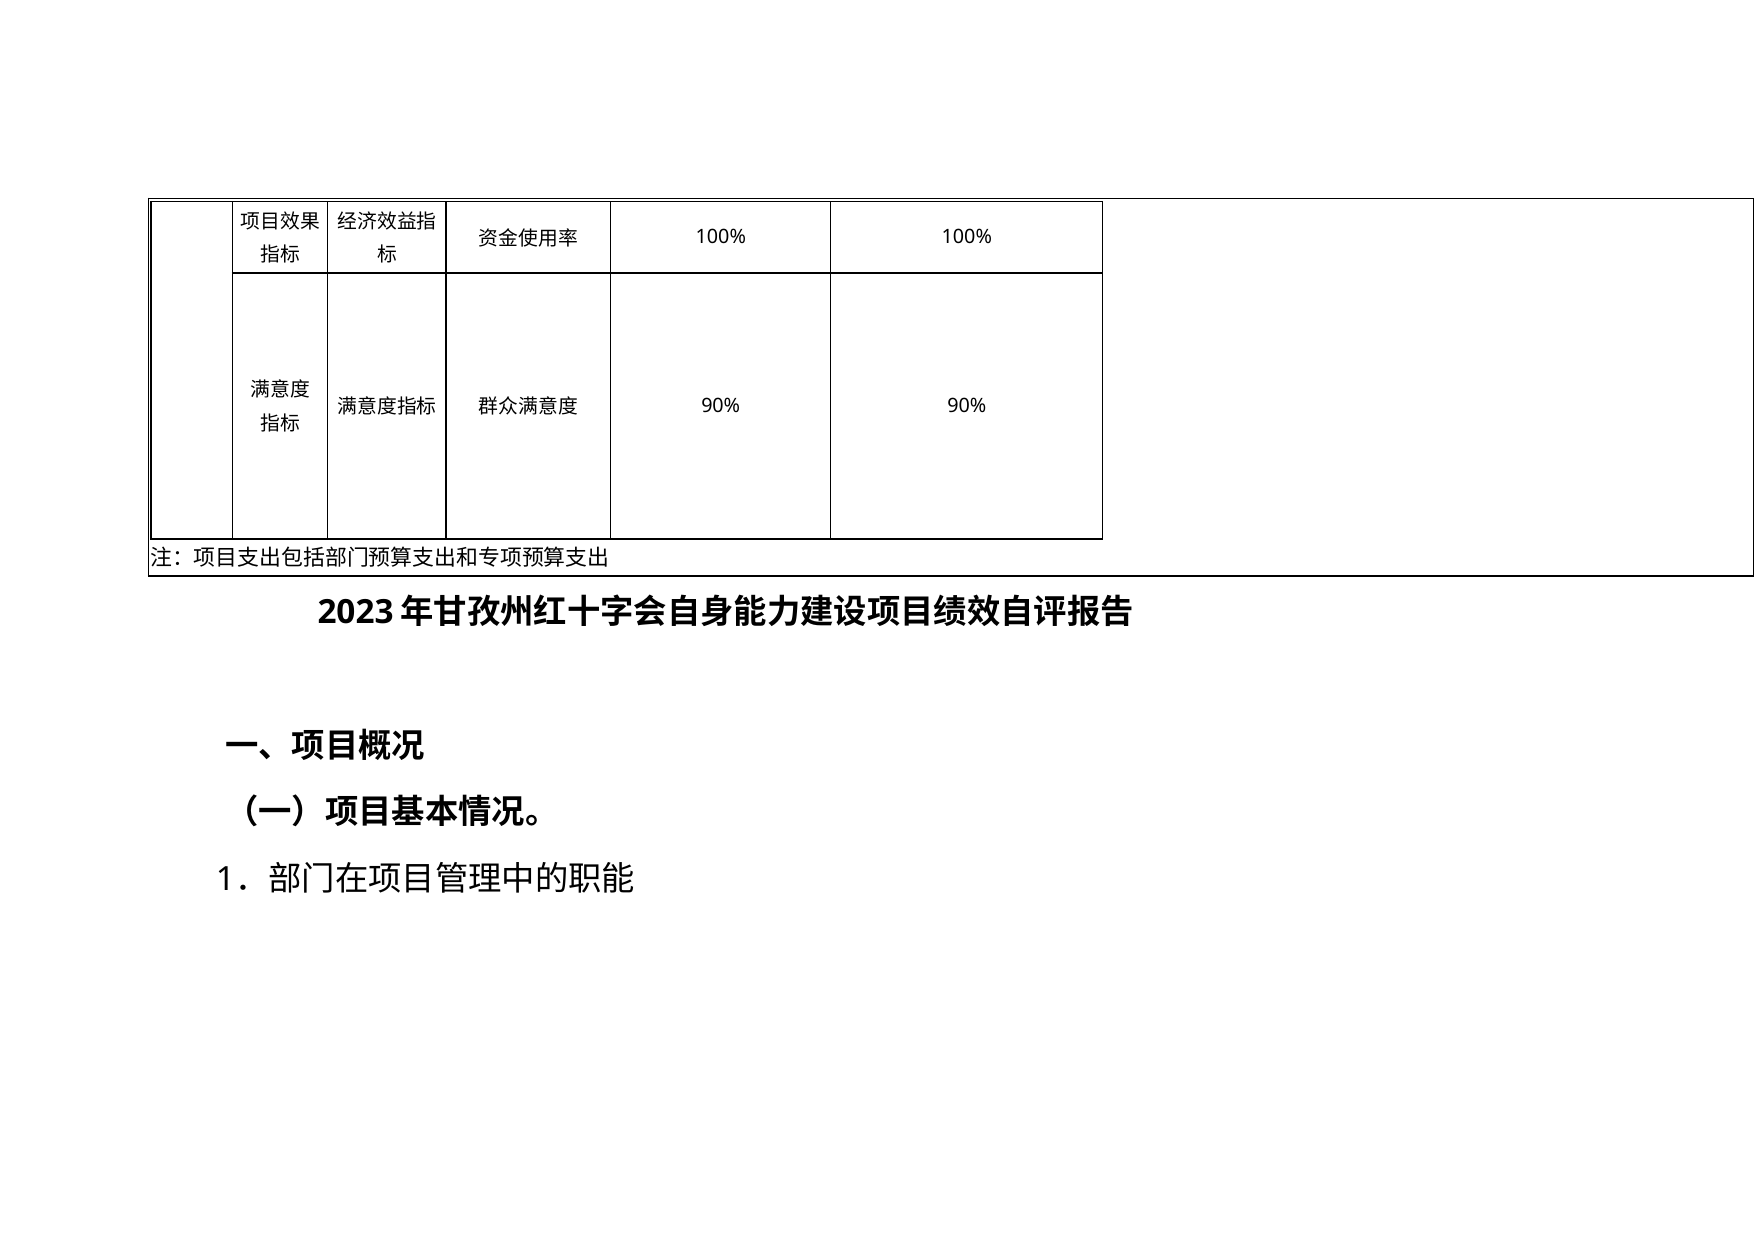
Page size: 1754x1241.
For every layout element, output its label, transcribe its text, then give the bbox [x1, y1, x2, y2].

text 2023年甘孜州红十字会自身能力建设项目绩效自评报告 [150, 577, 1604, 642]
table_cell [149, 199, 1753, 575]
text 1．部门在项目管理中的职能 [150, 843, 1604, 908]
text （一）项目基本情况。 [150, 777, 1604, 842]
text 一、项目概况 [150, 710, 1604, 775]
